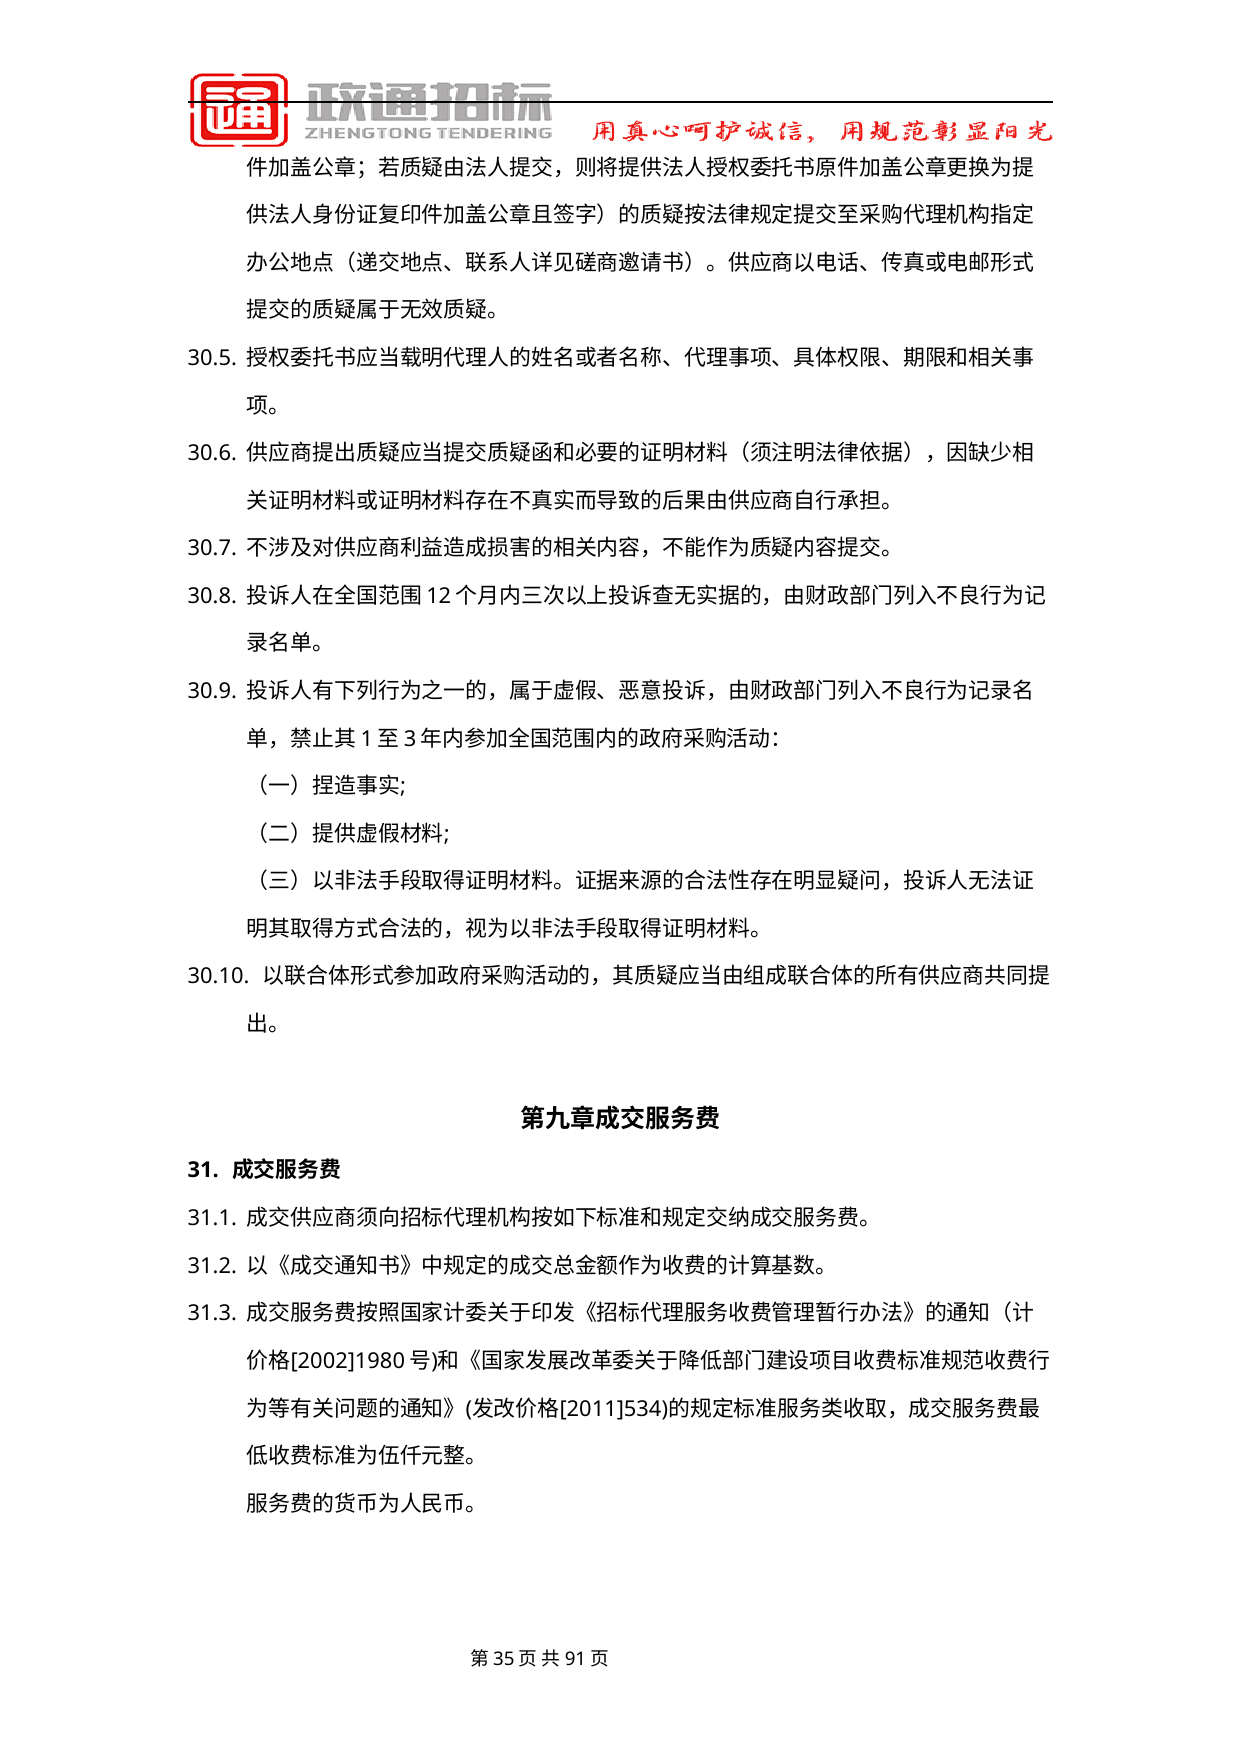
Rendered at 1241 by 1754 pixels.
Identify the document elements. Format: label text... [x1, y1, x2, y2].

subtitle 第九章成交服务费 [187, 1098, 1053, 1134]
list 投诉人在全国范围12个月内三次以上投诉查无实据的，由财政部门列入不良行为记录名单。 [187, 578, 1053, 657]
list 不涉及对供应商利益造成损害的相关内容，不能作为质疑内容提交。 [187, 530, 1053, 562]
list 投诉人有下列行为之一的，属于虚假、恶意投诉，由财政部门列入不良行为记录名单，禁止其1至3年内参加全国范围内的政府采购活动： [187, 673, 1053, 752]
picture [188, 103, 1053, 147]
text （三）以非法手段取得证明材料。证据来源的合法性存在明显疑问，投诉人无法证明其取得方式合法的，视为以非法手段取得证明材料。 [247, 863, 1053, 942]
text 服务费的货币为人民币。 [187, 1486, 1053, 1517]
text （二）提供虚假材料; [247, 816, 1053, 847]
list 供应商提出质疑应当提交质疑函和必要的证明材料（须注明法律依据），因缺少相关证明材料或证明材料存在不真实而导致的后果由供应商自行承担。 [187, 435, 1053, 514]
subtitle 成交服务费 [187, 1152, 1053, 1184]
list 成交服务费按照国家计委关于印发《招标代理服务收费管理暂行办法》的通知（计价格[2002]1980号)和《国家发展改革委关于降低部门建设项目收费标准规范收费行为等有关问题的通知》(发改价格[2011]534)的规定标准服务类收取，成交服务费最低收费标准为伍仟元整。 [187, 1295, 1053, 1470]
list 授权委托书应当载明代理人的姓名或者名称、代理事项、具体权限、期限和相关事项。 [187, 340, 1053, 419]
picture [188, 73, 1053, 101]
list 成交供应商须向招标代理机构按如下标准和规定交纳成交服务费。 [187, 1200, 1053, 1232]
list 以《成交通知书》中规定的成交总金额作为收费的计算基数。 [187, 1248, 1053, 1279]
text （一）捏造事实; [247, 768, 1053, 800]
list 以联合体形式参加政府采购活动的，其质疑应当由组成联合体的所有供应商共同提出。 [187, 958, 1053, 1038]
